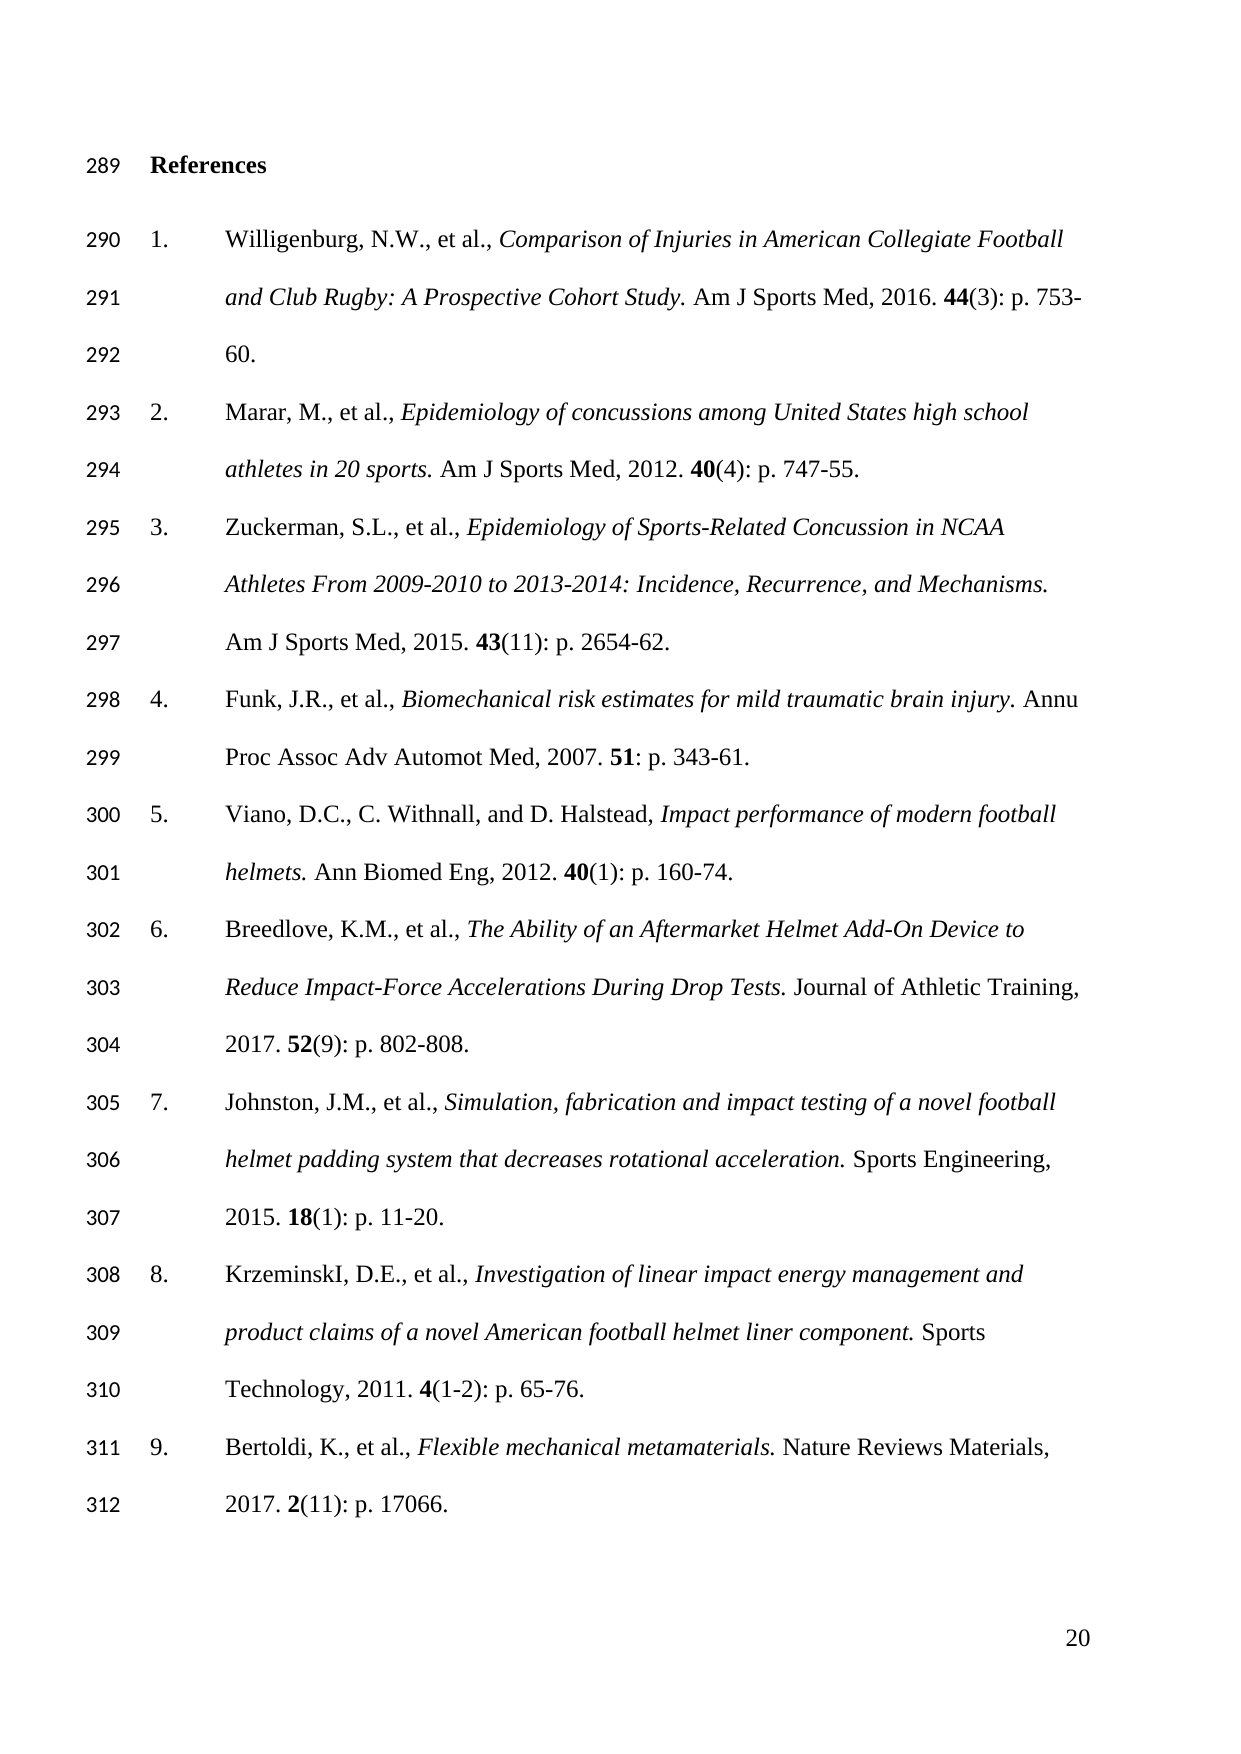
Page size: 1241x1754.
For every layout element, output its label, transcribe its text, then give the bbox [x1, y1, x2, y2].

text 1. Willigenburg, N.W., et al., Comparison of Injuries in American Collegiate Football and Club Rugby: A Prospective Cohort Study. Am J Sports Med, 2016. 44(3): p. 753-60. [150, 224, 1090, 368]
text 7. Johnston, J.M., et al., Simulation, fabrication and impact testing of a novel football helmet padding system that decreases rotational acceleration. Sports Engineering, 2015. 18(1): p. 11-20. [150, 1087, 1090, 1230]
text 4. Funk, J.R., et al., Biomechanical risk estimates for mild traumatic brain injury. Annu Proc Assoc Adv Automot Med, 2007. 51: p. 343-61. [150, 684, 1090, 770]
text 9. Bertoldi, K., et al., Flexible mechanical metamaterials. Nature Reviews Materials, 2017. 2(11): p. 17066. [150, 1432, 1090, 1518]
text 5. Viano, D.C., C. Withnall, and D. Halstead, Impact performance of modern football helmets. Ann Biomed Eng, 2012. 40(1): p. 160-74. [150, 799, 1090, 885]
text 3. Zuckerman, S.L., et al., Epidemiology of Sports-Related Concussion in NCAA Athletes From 2009-2010 to 2013-2014: Incidence, Recurrence, and Mechanisms. Am J Sports Med, 2015. 43(11): p. 2654-62. [150, 512, 1090, 655]
text 8. KrzeminskI, D.E., et al., Investigation of linear impact energy management and product claims of a novel American football helmet liner component. Sports Technology, 2011. 4(1-2): p. 65-76. [150, 1259, 1090, 1403]
text 6. Breedlove, K.M., et al., The Ability of an Aftermarket Helmet Add-On Device to Reduce Impact-Force Accelerations During Drop Tests. Journal of Athletic Training, 2017. 52(9): p. 802-808. [150, 914, 1090, 1058]
text 2. Marar, M., et al., Epidemiology of concussions among United States high school athletes in 20 sports. Am J Sports Med, 2012. 40(4): p. 747-55. [150, 397, 1090, 483]
text References [150, 150, 1090, 179]
